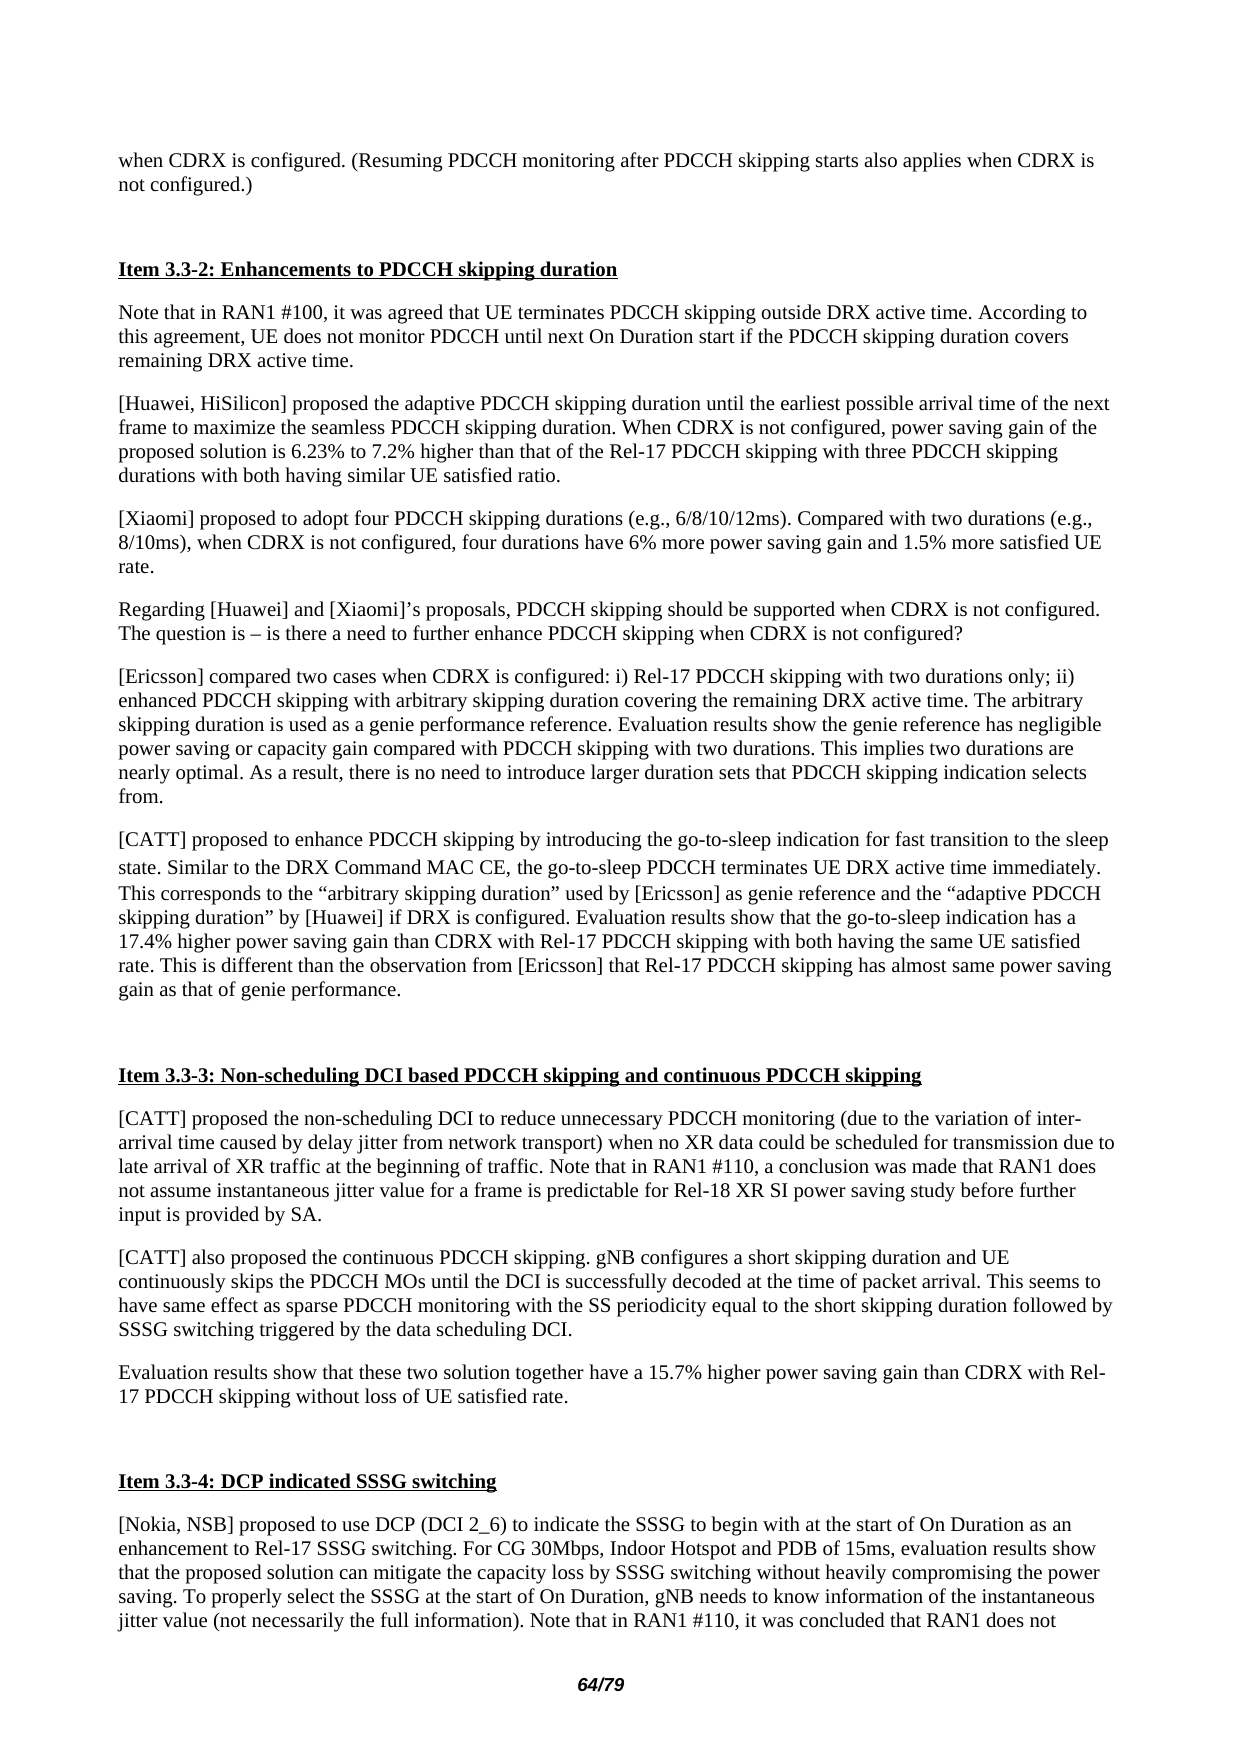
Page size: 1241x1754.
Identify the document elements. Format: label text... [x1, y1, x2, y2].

text Item 3.3-3: Non-scheduling DCI based PDCCH skipping and continuous PDCCH skipping [118, 1063, 1122, 1087]
text Regarding [Huawei] and [Xiaomi]’s proposals, PDCCH skipping should be supported when CDRX is not configured. The question is – is there a need to further enhance PDCCH skipping when CDRX is not configured? [118, 597, 1122, 645]
text Item 3.3-2: Enhancements to PDCCH skipping duration [118, 257, 1122, 281]
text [118, 148, 1122, 196]
text Evaluation results show that these two solution together have a 15.7% higher power saving gain than CDRX with Rel-17 PDCCH skipping without loss of UE satisfied rate. [118, 1360, 1122, 1408]
text [Ericsson] compared two cases when CDRX is configured: i) Rel-17 PDCCH skipping with two durations only; ii) enhanced PDCCH skipping with arbitrary skipping duration covering the remaining DRX active time. The arbitrary skipping duration is used as a genie performance reference. Evaluation results show the genie reference has negligible power saving or capacity gain compared with PDCCH skipping with two durations. This implies two durations are nearly optimal. As a result, there is no need to introduce larger duration sets that PDCCH skipping indication selects from. [118, 664, 1122, 808]
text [118, 1512, 1122, 1632]
text [CATT] proposed the non-scheduling DCI to reduce unnecessary PDCCH monitoring (due to the variation of inter-arrival time caused by delay jitter from network transport) when no XR data could be scheduled for transmission due to late arrival of XR traffic at the beginning of traffic. Note that in RAN1 #110, a conclusion was made that RAN1 does not assume instantaneous jitter value for a frame is predictable for Rel-18 XR SI power saving study before further input is provided by SA. [118, 1106, 1122, 1226]
text [Xiaomi] proposed to adopt four PDCCH skipping durations (e.g., 6/8/10/12ms). Compared with two durations (e.g., 8/10ms), when CDRX is not configured, four durations have 6% more power saving gain and 1.5% more satisfied UE rate. [118, 506, 1122, 578]
text [Huawei, HiSilicon] proposed the adaptive PDCCH skipping duration until the earliest possible arrival time of the next frame to maximize the seamless PDCCH skipping duration. When CDRX is not configured, power saving gain of the proposed solution is 6.23% to 7.2% higher than that of the Rel-17 PDCCH skipping with three PDCCH skipping durations with both having similar UE satisfied ratio. [118, 391, 1122, 487]
text Note that in RAN1 #100, it was agreed that UE terminates PDCCH skipping outside DRX active time. According to this agreement, UE does not monitor PDCCH until next On Duration start if the PDCCH skipping duration covers remaining DRX active time. [118, 300, 1122, 372]
text [CATT] proposed to enhance PDCCH skipping by introducing the go-to-sleep indication for fast transition to the sleep state. Similar to the DRX Command MAC CE, the go-to-sleep PDCCH terminates UE DRX active time immediately. This corresponds to the “arbitrary skipping duration” used by [Ericsson] as genie reference and the “adaptive PDCCH skipping duration” by [Huawei] if DRX is configured. Evaluation results show that the go-to-sleep indication has a 17.4% higher power saving gain than CDRX with Rel-17 PDCCH skipping with both having the same UE satisfied rate. This is different than the observation from [Ericsson] that Rel-17 PDCCH skipping has almost same power saving gain as that of genie performance. [118, 827, 1122, 1001]
text [CATT] also proposed the continuous PDCCH skipping. gNB configures a short skipping duration and UE continuously skips the PDCCH MOs until the DCI is successfully decoded at the time of packet arrival. This seems to have same effect as sparse PDCCH monitoring with the SS periodicity equal to the short skipping duration followed by SSSG switching triggered by the data scheduling DCI. [118, 1245, 1122, 1341]
text Item 3.3-4: DCP indicated SSSG switching [118, 1469, 1122, 1493]
